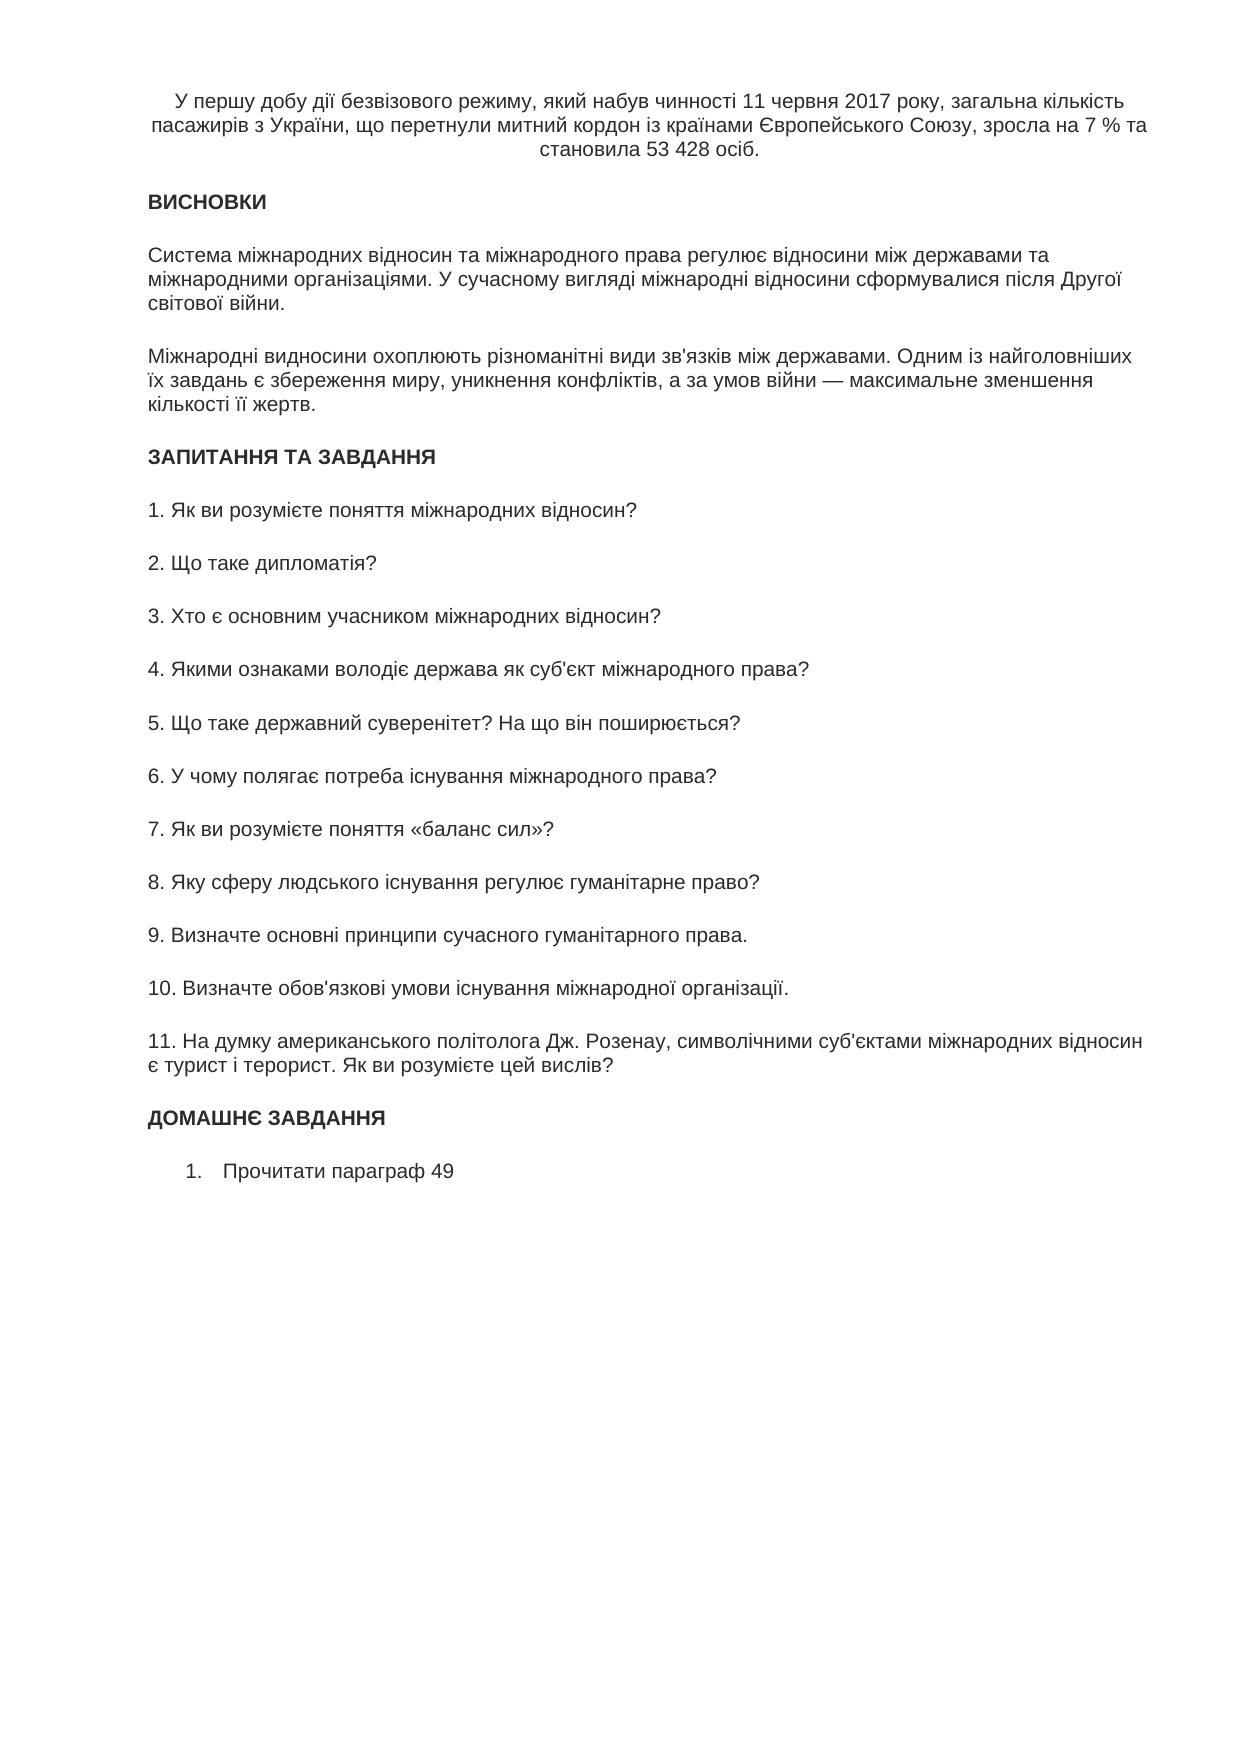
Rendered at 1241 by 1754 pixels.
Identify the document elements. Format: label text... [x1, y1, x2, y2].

text Система міжнародних відносин та міжнародного права регулює відносини між державами та міжнародними організаціями. У сучасному вигляді міжнародні відносини сформувалися після Другої світової війни. [148, 243, 1152, 314]
text 8. Яку сферу людського існування регулює гуманітарне право? [148, 870, 1152, 894]
text 4. Якими ознаками володіє держава як суб'єкт міжнародного права? [148, 657, 1152, 681]
text 3. Хто є основним учасником міжнародних відносин? [148, 604, 1152, 628]
text 9. Визначте основні принципи сучасного гуманітарного права. [148, 923, 1152, 947]
text ЗАПИТАННЯ ТА ЗАВДАННЯ [148, 445, 1152, 469]
text У першу добу дії безвізового режиму, який набув чинності 11 червня 2017 року, загальна кількість пасажирів з України, що перетнули митний кордон із країнами Європейського Союзу, зросла на 7 % та становила 53 428 осіб. [148, 88, 1152, 160]
text 5. Що таке державний суверенітет? На що він поширюється? [148, 710, 1152, 734]
text 7. Як ви розумієте поняття «баланс сил»? [148, 817, 1152, 841]
text 11. На думку американського політолога Дж. Розенау, символічними суб'єктами міжнародних відносин є турист і терорист. Як ви розумієте цей вислів? [148, 1029, 1152, 1077]
text 6. У чому полягає потреба існування міжнародного права? [148, 763, 1152, 787]
text ВИСНОВКИ [148, 189, 1152, 213]
text Міжнародні видносини охоплюють різноманітні види зв'язків між державами. Одним із найголовніших їх завдань є збереження миру, уникнення конфліктів, а за умов війни — максимальне зменшення кількості її жертв. [148, 344, 1152, 416]
text 10. Визначте обов'язкові умови існування міжнародної організації. [148, 976, 1152, 1000]
list Прочитати параграф 49 [185, 1159, 1152, 1183]
text ДОМАШНЄ ЗАВДАННЯ [148, 1106, 1152, 1130]
text 1. Як ви розумієте поняття міжнародних відносин? [148, 498, 1152, 522]
text 2. Що таке дипломатія? [148, 551, 1152, 575]
